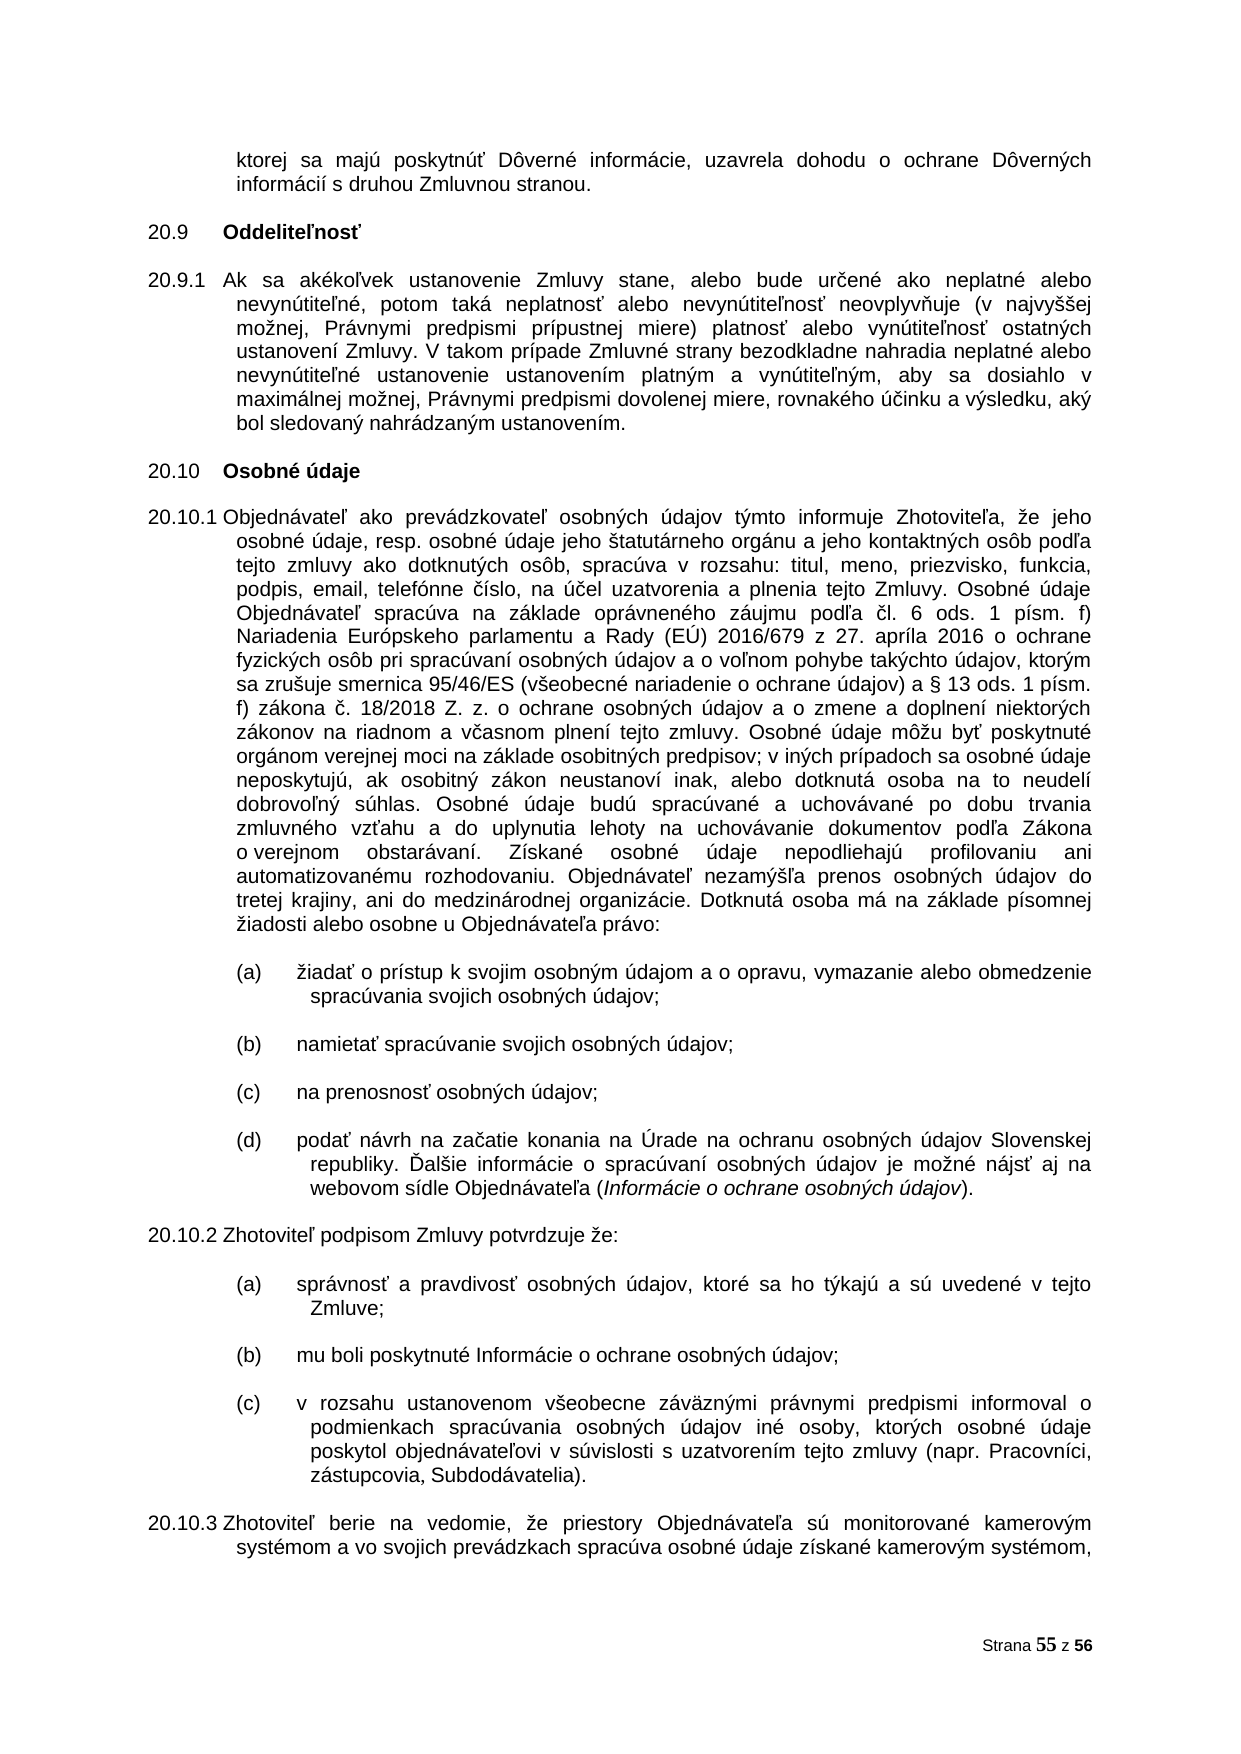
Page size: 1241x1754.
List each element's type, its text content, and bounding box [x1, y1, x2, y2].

list v rozsahu ustanovenom všeobecne záväznými právnymi predpismi informoval o podmienkach spracúvania osobných údajov iné osoby, ktorých osobné údaje poskytol objednávateľovi v súvislosti s uzatvorením tejto zmluvy (napr. Pracovníci, zástupcovia, Subdodávatelia). [236, 1391, 1093, 1487]
list namietať spracúvanie svojich osobných údajov; [236, 1032, 1093, 1056]
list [148, 148, 1093, 196]
list žiadať o prístup k svojim osobným údajom a o opravu, vymazanie alebo obmedzenie spracúvania svojich osobných údajov; [236, 960, 1093, 1008]
list Zhotoviteľ podpisom Zmluvy potvrdzuje že: [148, 1223, 1093, 1247]
list Osobné údaje [148, 459, 1093, 483]
list Oddeliteľnosť [148, 219, 1093, 243]
list správnosť a pravdivosť osobných údajov, ktoré sa ho týkajú a sú uvedené v tejto Zmluve; [236, 1271, 1093, 1319]
list podať návrh na začatie konania na Úrade na ochranu osobných údajov Slovenskej republiky. Ďalšie informácie o spracúvaní osobných údajov je možné nájsť aj na webovom sídle Objednávateľa (Informácie o ochrane osobných údajov). [236, 1127, 1093, 1199]
list Ak sa akékoľvek ustanovenie Zmluvy stane, alebo bude určené ako neplatné alebo nevynútiteľné, potom taká neplatnosť alebo nevynútiteľnosť neovplyvňuje (v najvyššej možnej, Právnymi predpismi prípustnej miere) platnosť alebo vynútiteľnosť ostatných ustanovení Zmluvy. V takom prípade Zmluvné strany bezodkladne nahradia neplatné alebo nevynútiteľné ustanovenie ustanovením platným a vynútiteľným, aby sa dosiahlo v maximálnej možnej, Právnymi predpismi dovolenej miere, rovnakého účinku a výsledku, aký bol sledovaný nahrádzaným ustanovením. [148, 267, 1093, 435]
list na prenosnosť osobných údajov; [236, 1079, 1093, 1103]
list Objednávateľ ako prevádzkovateľ osobných údajov týmto informuje Zhotoviteľa, že jeho osobné údaje, resp. osobné údaje jeho štatutárneho orgánu a jeho kontaktných osôb podľa tejto zmluvy ako dotknutých osôb, spracúva v rozsahu: titul, meno, priezvisko, funkcia, podpis, email, telefónne číslo, na účel uzatvorenia a plnenia tejto Zmluvy. Osobné údaje Objednávateľ spracúva na základe oprávneného záujmu podľa čl. 6 ods. 1 písm. f) Nariadenia Európskeho parlamentu a Rady (EÚ) 2016/679 z 27. apríla 2016 o ochrane fyzických osôb pri spracúvaní osobných údajov a o voľnom pohybe takýchto údajov, ktorým sa zrušuje smernica 95/46/ES (všeobecné nariadenie o ochrane údajov) a § 13 ods. 1 písm. f) zákona č. 18/2018 Z. z. o ochrane osobných údajov a o zmene a doplnení niektorých zákonov na riadnom a včasnom plnení tejto zmluvy. Osobné údaje môžu byť poskytnuté orgánom verejnej moci na základe osobitných predpisov; v iných prípadoch sa osobné údaje neposkytujú, ak osobitný zákon neustanoví inak, alebo dotknutá osoba na to neudelí dobrovoľný súhlas. Osobné údaje budú spracúvané a uchovávané po dobu trvania zmluvného vzťahu a do uplynutia lehoty na uchovávanie dokumentov podľa Zákona o verejnom obstarávaní. Získané osobné údaje nepodliehajú profilovaniu ani automatizovanému rozhodovaniu. Objednávateľ nezamýšľa prenos osobných údajov do tretej krajiny, ani do medzinárodnej organizácie. Dotknutá osoba má na základe písomnej žiadosti alebo osobne u Objednávateľa právo: [148, 504, 1093, 936]
list mu boli poskytnuté Informácie o ochrane osobných údajov; [236, 1343, 1093, 1367]
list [148, 1511, 1093, 1559]
